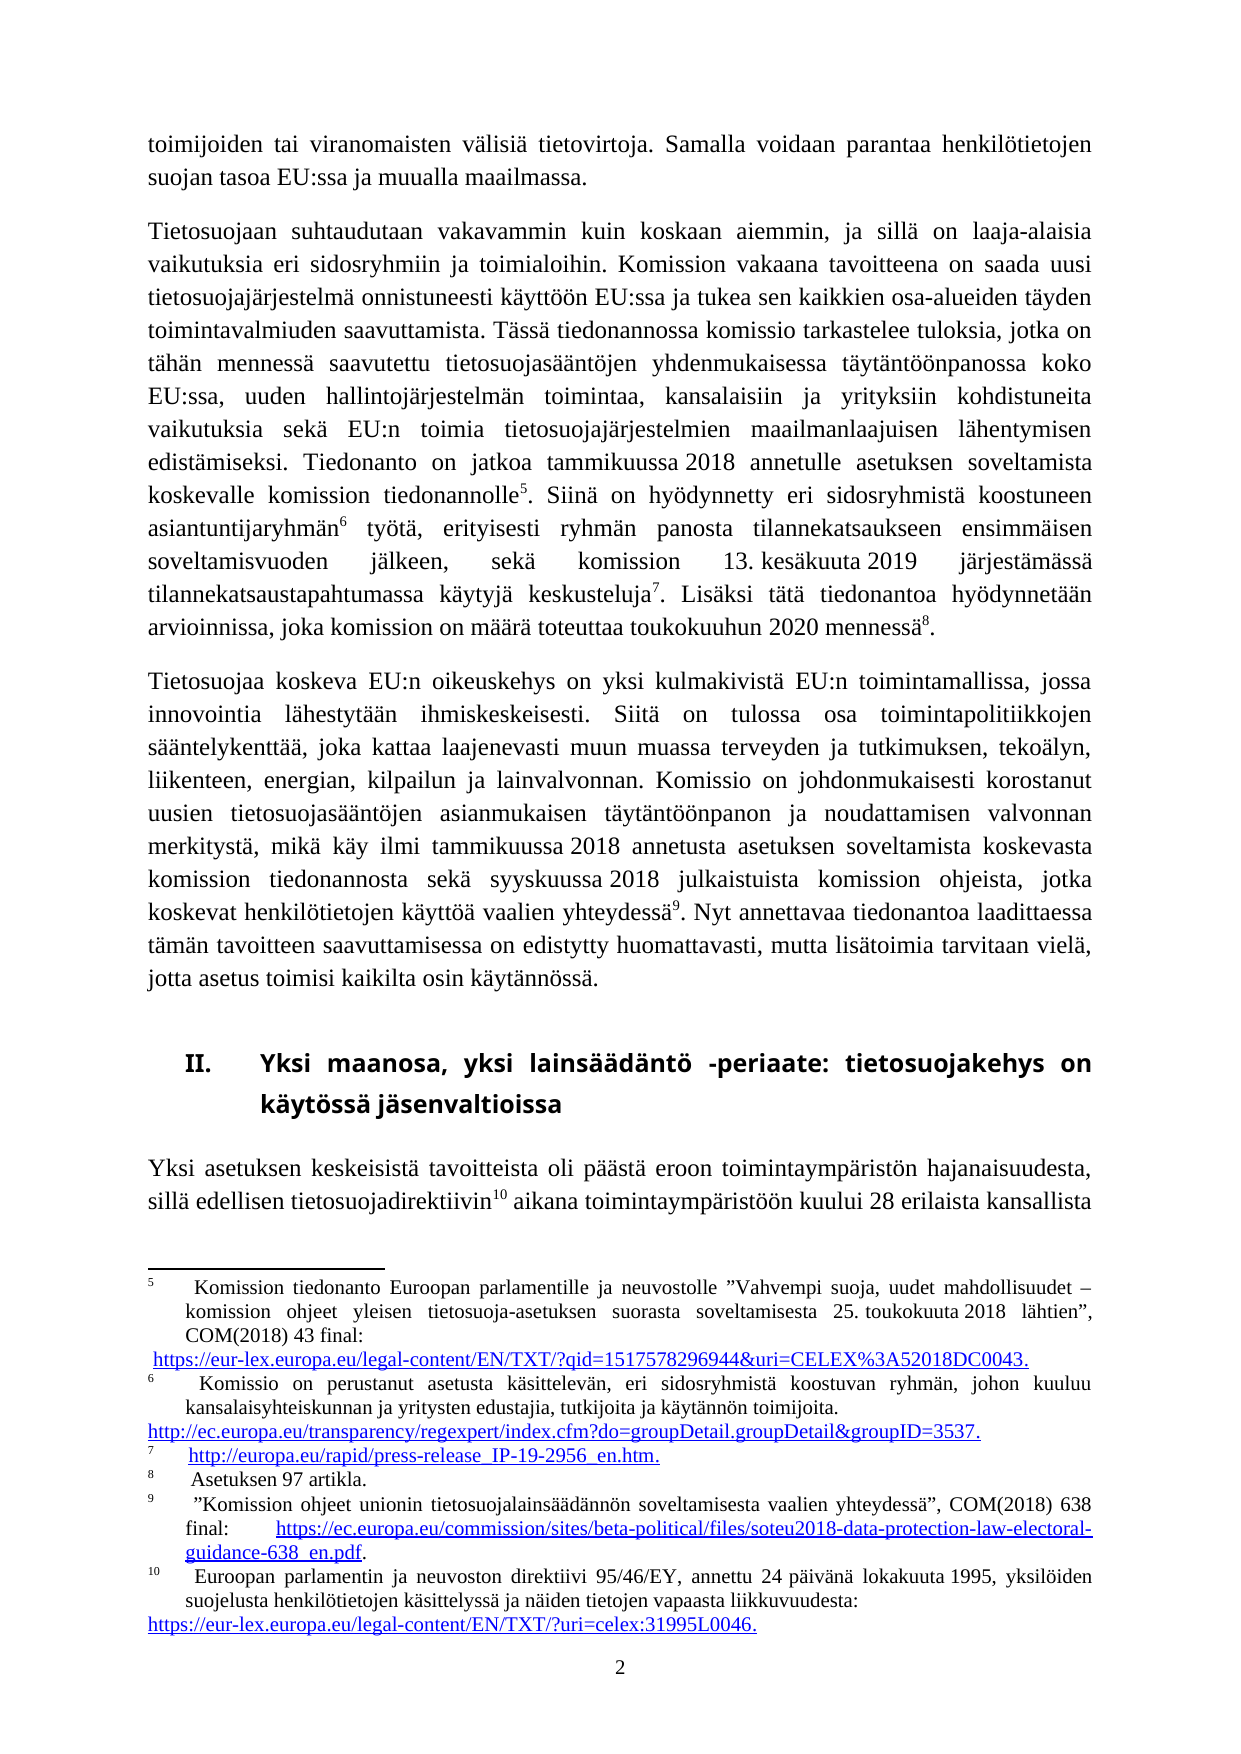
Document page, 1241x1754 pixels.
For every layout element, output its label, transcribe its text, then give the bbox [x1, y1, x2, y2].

text Tietosuojaan suhtaudutaan vakavammin kuin koskaan aiemmin, ja sillä on laaja-alaisia vaikutuksia eri sidosryhmiin ja toimialoihin. Komission vakaana tavoitteena on saada uusi tietosuojajärjestelmä onnistuneesti käyttöön EU:ssa ja tukea sen kaikkien osa-alueiden täyden toimintavalmiuden saavuttamista. Tässä tiedonannossa komissio tarkastelee tuloksia, jotka on tähän mennessä saavutettu tietosuojasääntöjen yhdenmukaisessa täytäntöönpanossa koko EU:ssa, uuden hallintojärjestelmän toimintaa, kansalaisiin ja yrityksiin kohdistuneita vaikutuksia sekä EU:n toimia tietosuojajärjestelmien maailmanlaajuisen lähentymisen edistämiseksi. Tiedonanto on jatkoa tammikuussa 2018 annetulle asetuksen soveltamista koskevalle komission tiedonannolle. Siinä on hyödynnetty eri sidosryhmistä koostuneen asiantuntijaryhmän työtä, erityisesti ryhmän panosta tilannekatsaukseen ensimmäisen soveltamisvuoden jälkeen, sekä komission 13. kesäkuuta 2019 järjestämässä tilannekatsaustapahtumassa käytyjä keskusteluja. Lisäksi tätä tiedonantoa hyödynnetään arvioinnissa, joka komission on määrä toteuttaa toukokuuhun 2020 mennessä. [148, 216, 1092, 641]
text Tietosuojaa koskeva EU:n oikeuskehys on yksi kulmakivistä EU:n toimintamallissa, jossa innovointia lähestytään ihmiskeskeisesti. Siitä on tulossa osa toimintapolitiikkojen sääntelykenttää, joka kattaa laajenevasti muun muassa terveyden ja tutkimuksen, tekoälyn, liikenteen, energian, kilpailun ja lainvalvonnan. Komissio on johdonmukaisesti korostanut uusien tietosuojasääntöjen asianmukaisen täytäntöönpanon ja noudattamisen valvonnan merkitystä, mikä käy ilmi tammikuussa 2018 annetusta asetuksen soveltamista koskevasta komission tiedonannosta sekä syyskuussa 2018 julkaistuista komission ohjeista, jotka koskevat henkilötietojen käyttöä vaalien yhteydessä. Nyt annettavaa tiedonantoa laadittaessa tämän tavoitteen saavuttamisessa on edistytty huomattavasti, mutta lisätoimia tarvitaan vielä, jotta asetus toimisi kaikilta osin käytännössä. [148, 666, 1092, 992]
text Tietosuojasta on tullut aidosti maailmanlaajuinen ilmiö, sillä ihmiset eri puolilla maailmaa vaalivat ja arvostavat yhä enemmän tietojensa suojaamista ja turvallisuutta. Monet valtiot ovat jo ottaneet tai ovat parhaillaan ottamassa käyttöön kattavia tietosuojasääntöjä, jotka perustuvat samankaltaisiin periaatteisiin kuin EU:n tietosuoja-asetus. Näin tietosuojasäännöt lähentyvät toisiaan maailmanlaajuisesti. Tämä tarjoaa uusia mahdollisuuksia helpottaa kaupallisten toimijoiden tai viranomaisten välisiä tietovirtoja. Samalla voidaan parantaa henkilötietojen suojan tasoa EU:ssa ja muualla maailmassa. [148, 129, 1092, 191]
subtitle Yksi maanosa, yksi lainsäädäntö -periaate: tietosuojakehys on käytössä jäsenvaltioissa [185, 1046, 1092, 1121]
text Yksi asetuksen keskeisistä tavoitteista oli päästä eroon toimintaympäristön hajanaisuudesta, sillä edellisen tietosuojadirektiivin aikana toimintaympäristöön kuului 28 erilaista kansallista lakia, ja tuoda oikeusvarmuutta yksilöille ja yrityksille koko EU:ssa. Tämä tavoite on pääosin saavutettu. [148, 1153, 1092, 1214]
